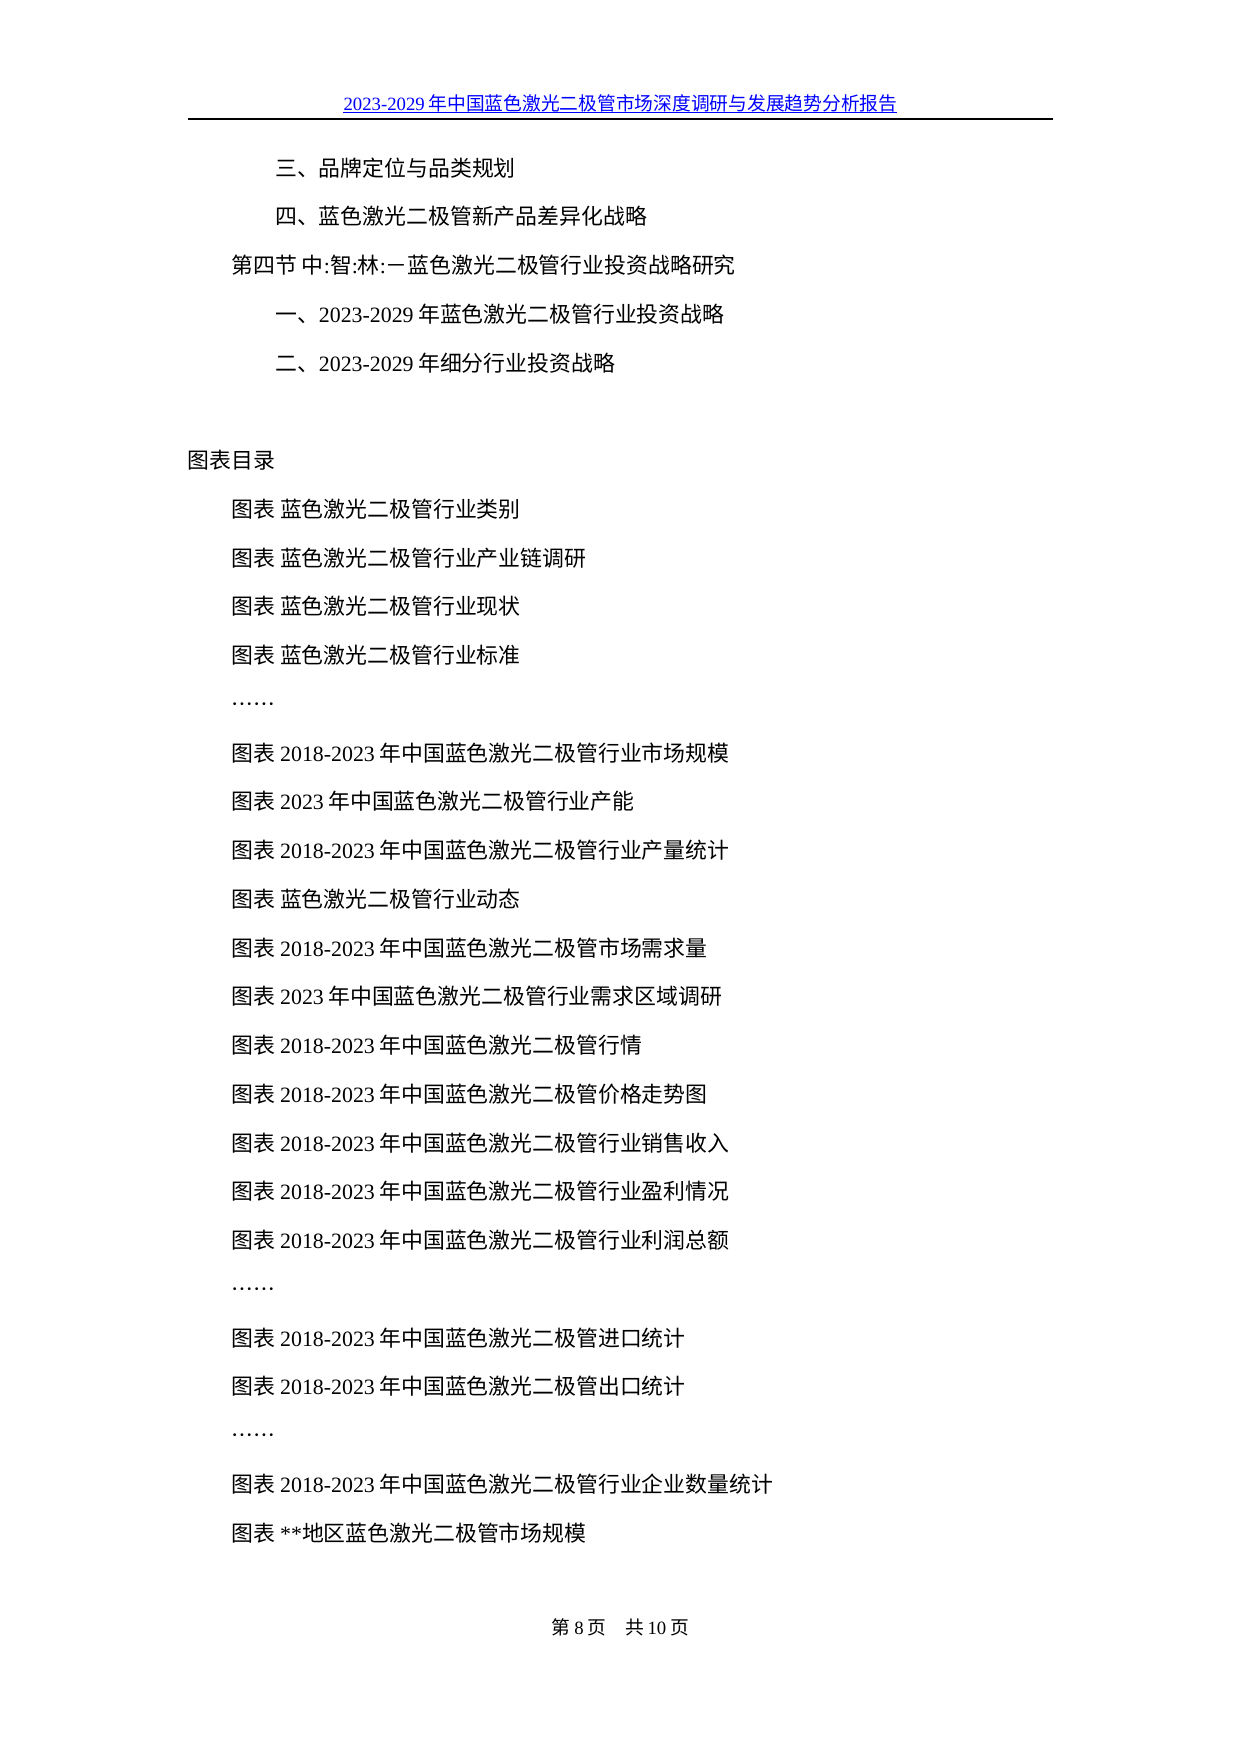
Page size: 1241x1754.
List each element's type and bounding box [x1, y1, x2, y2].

text [187, 150, 1053, 1548]
